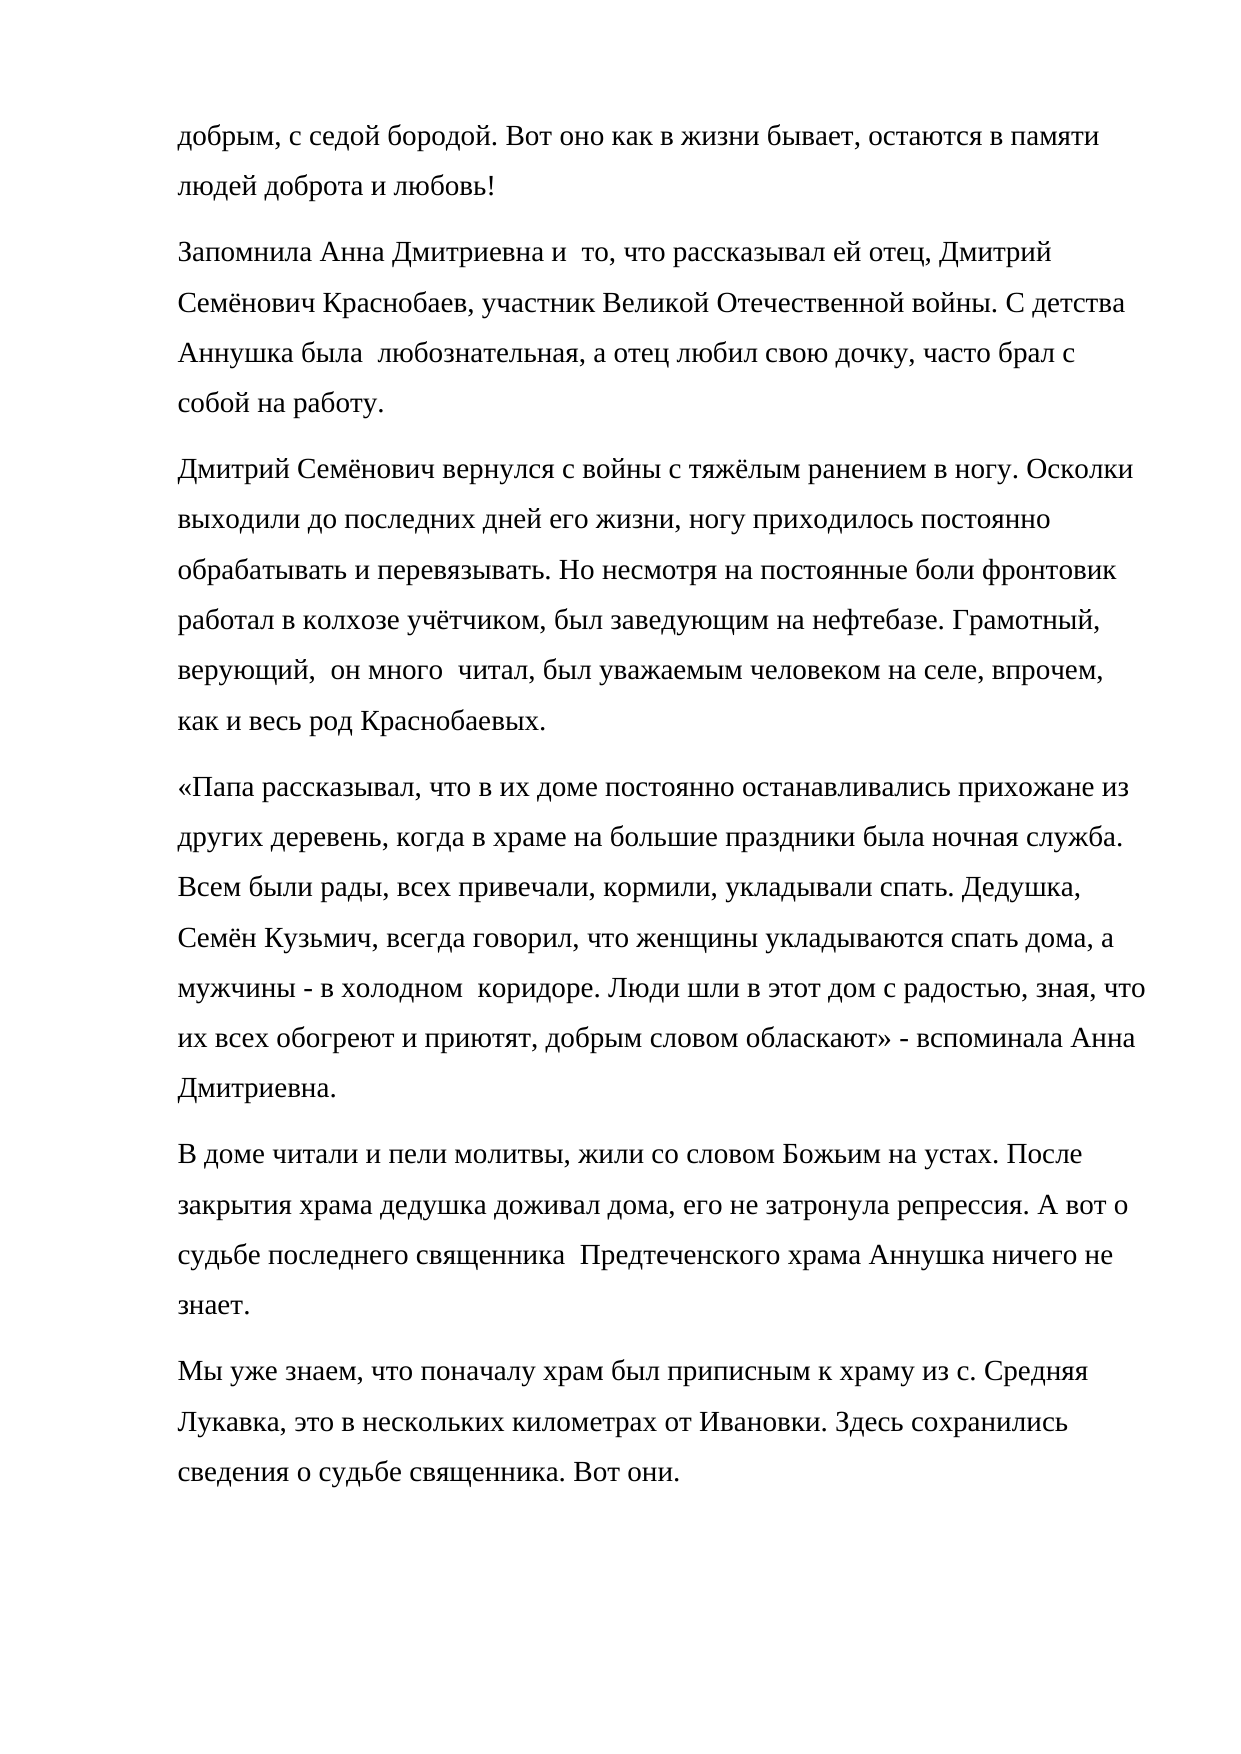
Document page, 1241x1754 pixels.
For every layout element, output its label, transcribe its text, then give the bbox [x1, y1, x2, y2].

text Запомнила Анна Дмитриевна и то, что рассказывал ей отец, Дмитрий Семёнович Краснобаев, участник Великой Отечественной войны. С детства Аннушка была любознательная, а отец любил свою дочку, часто брал с собой на работу. [177, 234, 1152, 419]
text Мы уже знаем, что поначалу храм был приписным к храму из с. Средняя Лукавка, это в нескольких километрах от Ивановки. Здесь сохранились сведения о судьбе священника. Вот они. [177, 1353, 1152, 1488]
text Дмитрий Семёнович вернулся с войны с тяжёлым ранением в ногу. Осколки выходили до последних дней его жизни, ногу приходилось постоянно обрабатывать и перевязывать. Но несмотря на постоянные боли фронтовик работал в колхозе учётчиком, был заведующим на нефтебазе. Грамотный, верующий, он много читал, был уважаемым человеком на селе, впрочем, как и весь род Краснобаевых. [177, 451, 1152, 736]
text «Папа рассказывал, что в их доме постоянно останавливались прихожане из других деревень, когда в храме на большие праздники была ночная служба. Всем были рады, всех привечали, кормили, укладывали спать. Дедушка, Семён Кузьмич, всегда говорил, что женщины укладываются спать дома, а мужчины - в холодном коридоре. Люди шли в этот дом с радостью, зная, что их всех обогреют и приютят, добрым словом обласкают» - вспоминала Анна Дмитриевна. [177, 769, 1152, 1104]
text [177, 118, 1152, 202]
text В доме читали и пели молитвы, жили со словом Божьим на устах. После закрытия храма дедушка доживал дома, его не затронула репрессия. А вот о судьбе последнего священника Предтеченского храма Аннушка ничего не знает. [177, 1137, 1152, 1321]
